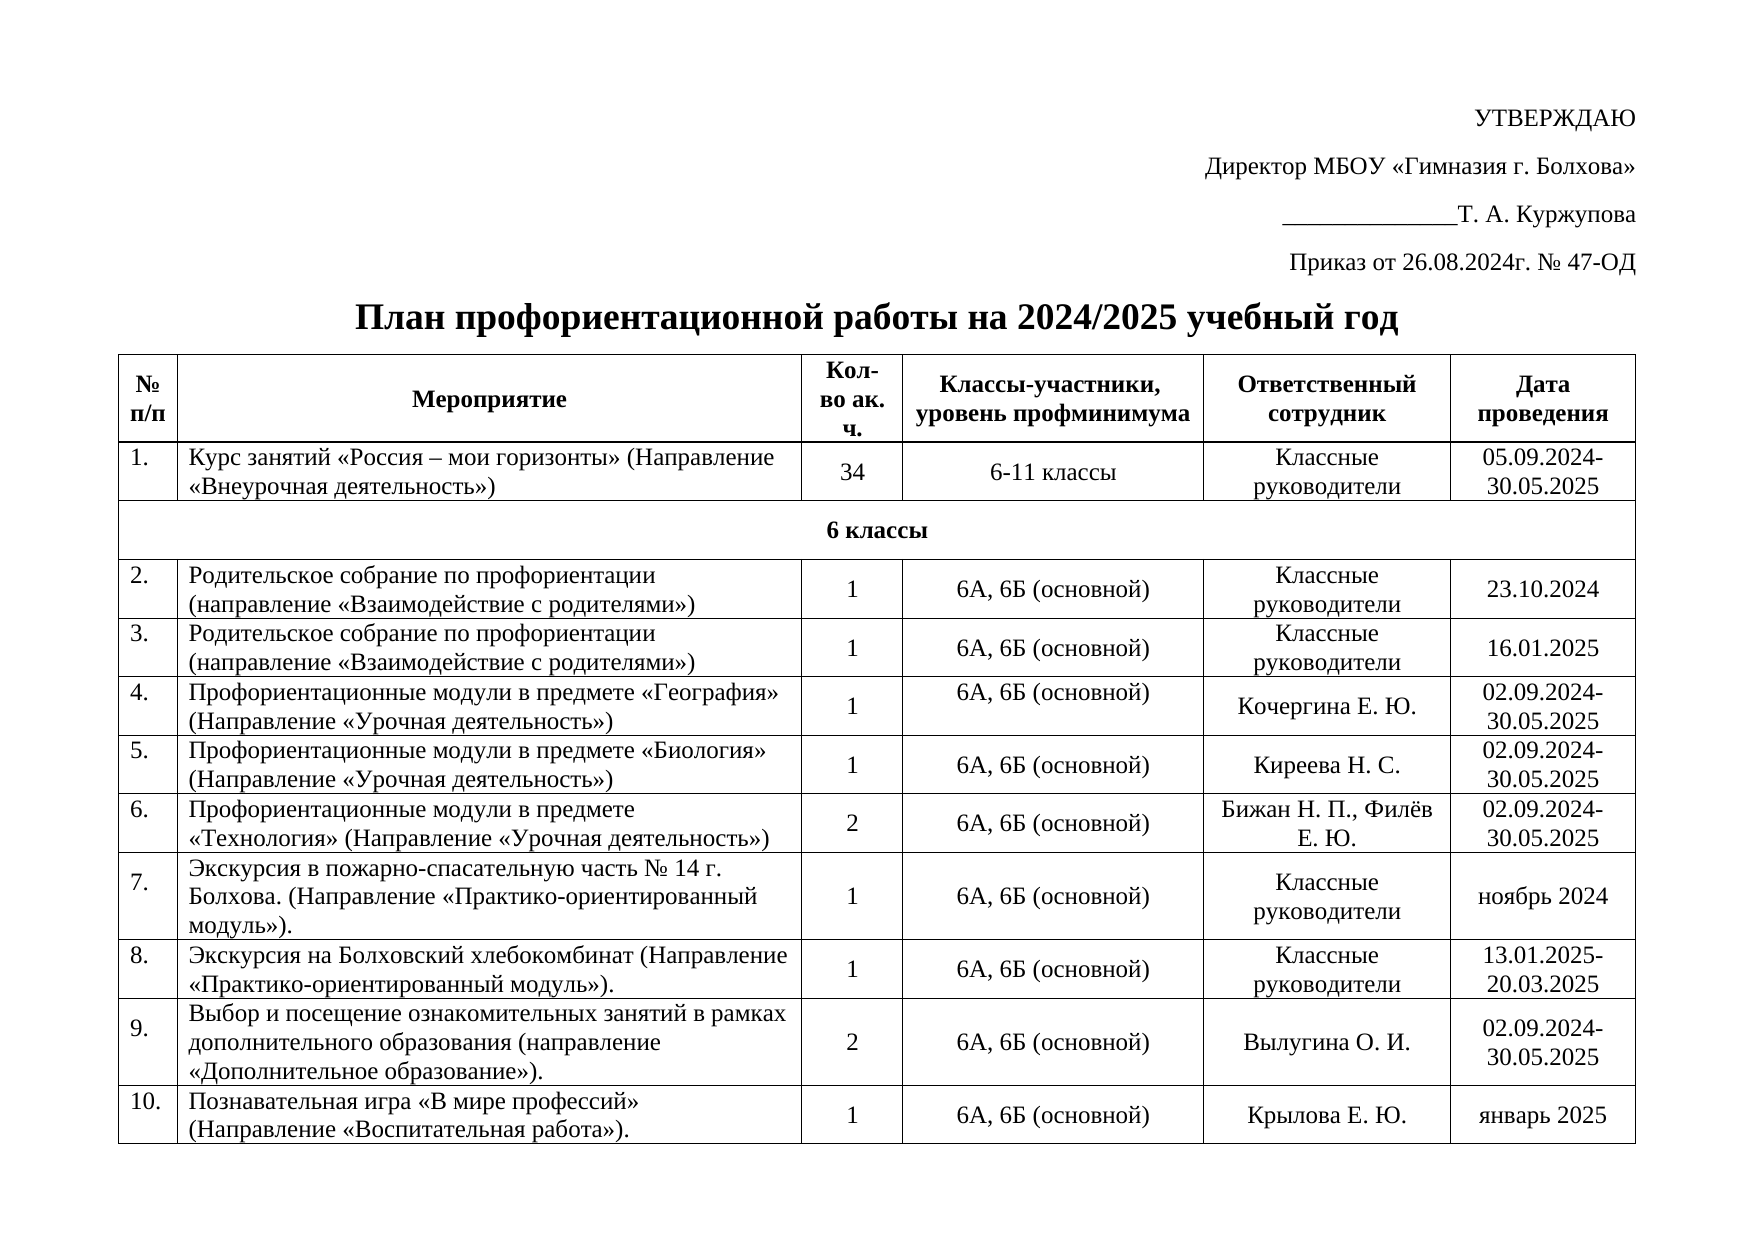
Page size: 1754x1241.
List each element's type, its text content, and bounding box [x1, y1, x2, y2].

table_cell 1 [802, 560, 902, 617]
table_cell 34 [802, 443, 902, 500]
table_cell 6А, 6Б (основной) [903, 940, 1203, 997]
text ______________Т. А. Куржупова [118, 199, 1636, 228]
table_cell Профориентационные модули в предмете «География» (Направление «Урочная деятельность») [178, 677, 801, 734]
table_cell Родительское собрание по профориентации (направление «Взаимодействие с родителями») [178, 619, 801, 676]
table_cell Профориентационные модули в предмете «Технология» (Направление «Урочная деятельность») [178, 794, 801, 852]
table_cell [119, 1086, 177, 1143]
table_cell 02.09.2024-30.05.2025 [1451, 794, 1635, 852]
table_cell Вылугина О. И. [1204, 999, 1450, 1085]
table_cell [119, 736, 177, 793]
table_cell Киреева Н. С. [1204, 736, 1450, 793]
table_cell Классные руководители [1204, 940, 1450, 997]
table_cell 02.09.2024-30.05.2025 [1451, 677, 1635, 734]
table_cell Родительское собрание по профориентации (направление «Взаимодействие с родителями») [178, 560, 801, 617]
table_cell 6А, 6Б (основной) [903, 736, 1203, 793]
table_cell 6А, 6Б (основной) [903, 853, 1203, 939]
table_cell 02.09.2024-30.05.2025 [1451, 736, 1635, 793]
table_cell 05.09.2024-30.05.2025 [1451, 443, 1635, 500]
table_cell 6А, 6Б (основной) [903, 794, 1203, 852]
table_cell [119, 940, 177, 997]
table_cell 6А, 6Б (основной) [903, 999, 1203, 1085]
table_header Мероприятие [178, 355, 801, 441]
table_cell Экскурсия на Болховский хлебокомбинат (Направление «Практико-ориентированный модуль»). [178, 940, 801, 997]
table_cell Классные руководители [1204, 443, 1450, 500]
table_cell 6-11 классы [903, 443, 1203, 500]
table_cell [119, 853, 177, 939]
table_cell [119, 794, 177, 852]
table_cell Курс занятий «Россия – мои горизонты» (Направление «Внеурочная деятельность») [178, 443, 801, 500]
table_cell [119, 677, 177, 734]
table_cell 6А, 6Б (основной) [903, 619, 1203, 676]
table_cell Бижан Н. П., Филёв Е. Ю. [1204, 794, 1450, 852]
table_cell ноябрь 2024 [1451, 853, 1635, 939]
table_header Ответственный сотрудник [1204, 355, 1450, 441]
table_header Классы-участники, уровень профминимума [903, 355, 1203, 441]
table_cell [119, 443, 177, 500]
table_header Дата проведения [1451, 355, 1635, 441]
table_cell 1 [802, 736, 902, 793]
table_header № п/п [119, 355, 177, 441]
table_cell 6 классы [119, 501, 1635, 559]
table_cell [119, 560, 177, 617]
table_cell Классные руководители [1204, 619, 1450, 676]
table_cell Крылова Е. Ю. [1204, 1086, 1450, 1143]
table_cell [119, 619, 177, 676]
table_cell 1 [802, 940, 902, 997]
table_cell [119, 999, 177, 1085]
table_cell 6А, 6Б (основной) [903, 560, 1203, 617]
table_header Кол-во ак. ч. [802, 355, 902, 441]
table_cell 16.01.2025 [1451, 619, 1635, 676]
table_cell Классные руководители [1204, 560, 1450, 617]
table_cell 1 [802, 619, 902, 676]
text Приказ от 26.08.2024г. № 47-ОД [118, 247, 1636, 275]
table_cell январь 2025 [1451, 1086, 1635, 1143]
table_cell Выбор и посещение ознакомительных занятий в рамках дополнительного образования (направление «Дополнительное образование»). [178, 999, 801, 1085]
text План профориентационной работы на 2024/2025 учебный год [118, 294, 1636, 337]
table_cell 1 [802, 853, 902, 939]
text Директор МБОУ «Гимназия г. Болхова» [118, 151, 1636, 180]
table_cell 1 [802, 1086, 902, 1143]
table_cell Познавательная игра «В мире профессий» (Направление «Воспитательная работа»). [178, 1086, 801, 1143]
table_cell Экскурсия в пожарно-спасательную часть № 14 г. Болхова. (Направление «Практико-ориентированный модуль»). [178, 853, 801, 939]
table_cell Классные руководители [1204, 853, 1450, 939]
table_cell Кочергина Е. Ю. [1204, 677, 1450, 734]
table_cell 2 [802, 794, 902, 852]
table_cell 2 [802, 999, 902, 1085]
table_cell 6А, 6Б (основной) [903, 1086, 1203, 1143]
table_cell 1 [802, 677, 902, 734]
text УТВЕРЖДАЮ [118, 103, 1636, 132]
table_cell 13.01.2025-20.03.2025 [1451, 940, 1635, 997]
table_cell 6А, 6Б (основной) [903, 677, 1203, 734]
table_cell Профориентационные модули в предмете «Биология» (Направление «Урочная деятельность») [178, 736, 801, 793]
table_cell 23.10.2024 [1451, 560, 1635, 617]
table_cell 02.09.2024-30.05.2025 [1451, 999, 1635, 1085]
